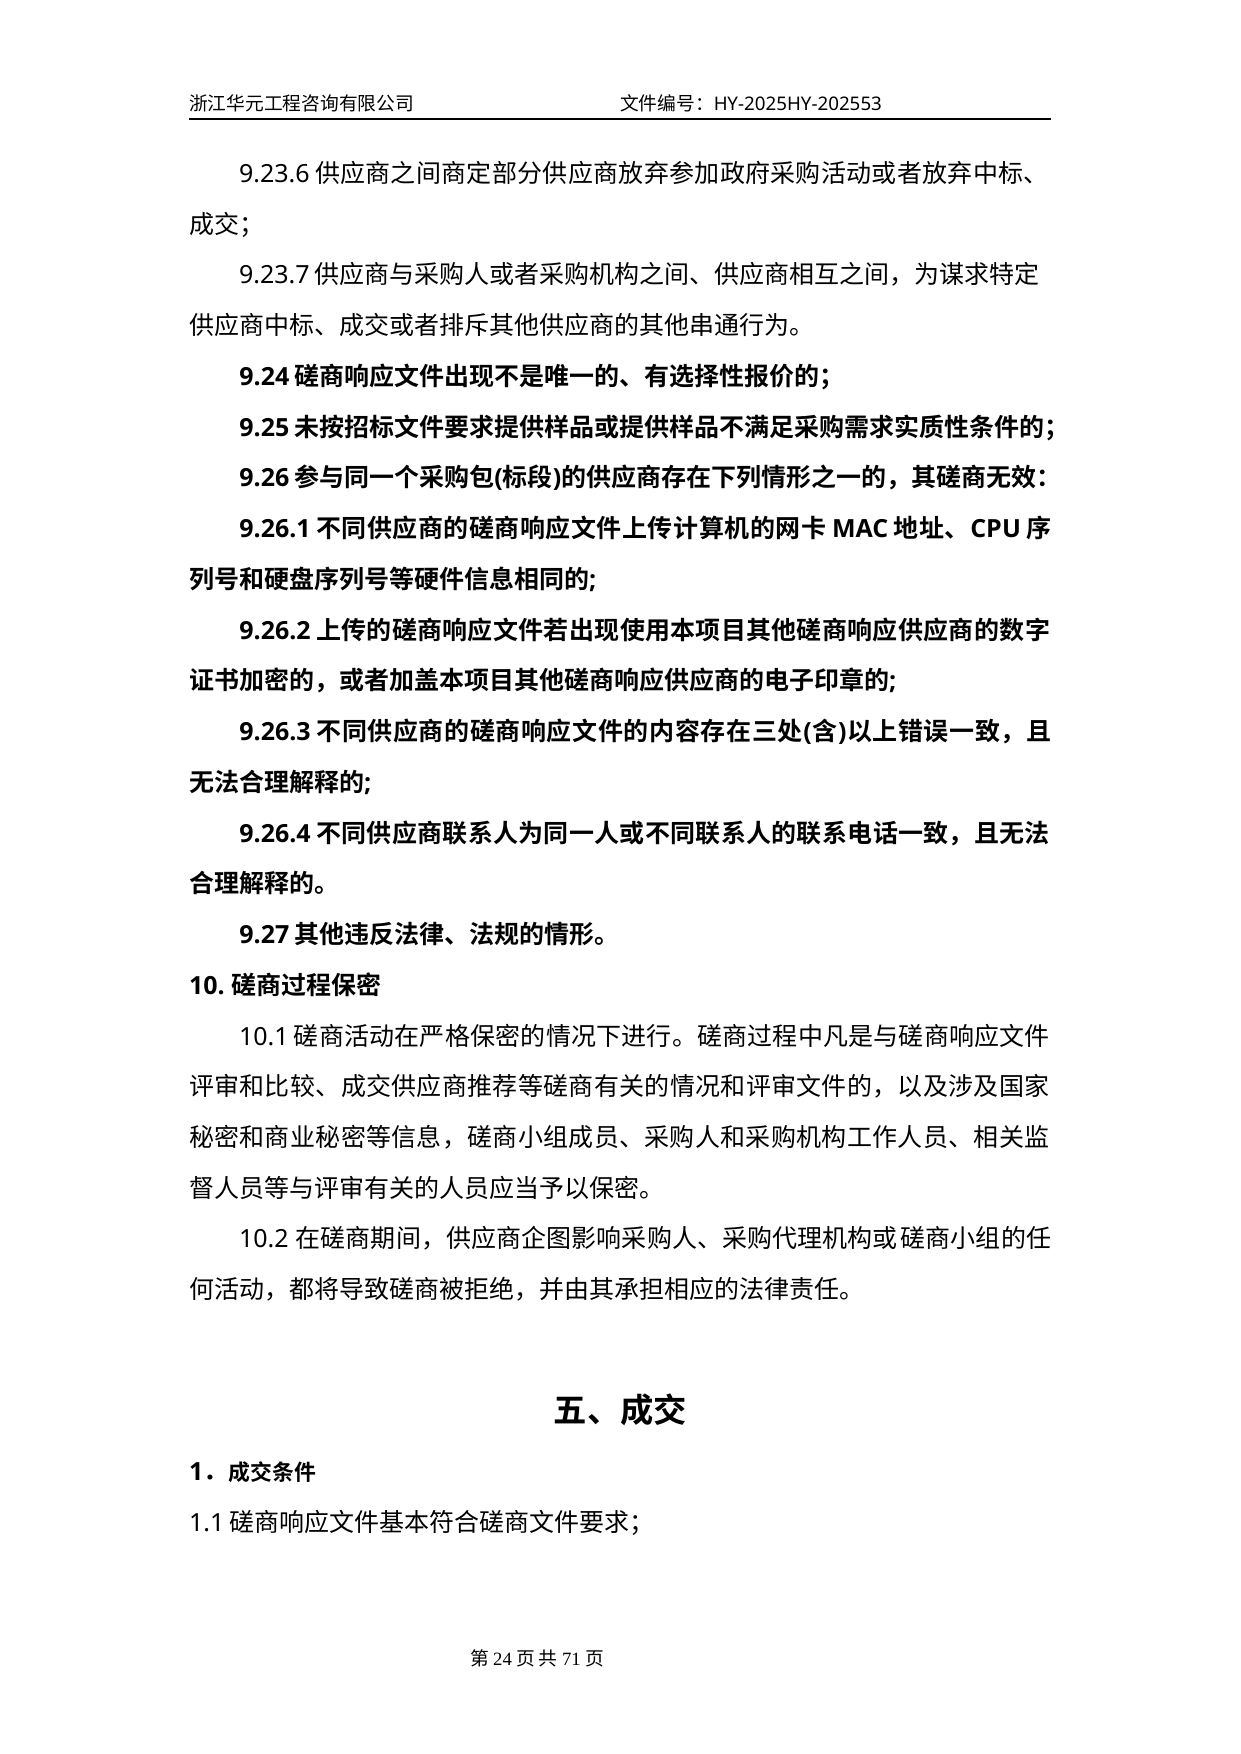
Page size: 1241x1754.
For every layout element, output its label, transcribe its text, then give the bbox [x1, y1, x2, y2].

text 9.26.1不同供应商的磋商响应文件上传计算机的网卡MAC地址、CPU序列号和硬盘序列号等硬件信息相同的; [189, 509, 1051, 596]
text 9.23.7供应商与采购人或者采购机构之间、供应商相互之间，为谋求特定供应商中标、成交或者排斥其他供应商的其他串通行为。 [189, 255, 1051, 342]
text 9.23.6供应商之间商定部分供应商放弃参加政府采购活动或者放弃中标、成交； [189, 153, 1051, 241]
text 10.1磋商活动在严格保密的情况下进行。磋商过程中凡是与磋商响应文件评审和比较、成交供应商推荐等磋商有关的情况和评审文件的，以及涉及国家秘密和商业秘密等信息，磋商小组成员、采购人和采购机构工作人员、相关监督人员等与评审有关的人员应当予以保密。 [189, 1016, 1051, 1204]
text 9.27其他违反法律、法规的情形。 [189, 914, 1051, 951]
text 10.2 在磋商期间，供应商企图影响采购人、采购代理机构或磋商小组的任何活动，都将导致磋商被拒绝，并由其承担相应的法律责任。 [189, 1219, 1051, 1306]
text 9.26参与同一个采购包(标段)的供应商存在下列情形之一的，其磋商无效： [189, 458, 1051, 494]
list 1.1磋商响应文件基本符合磋商文件要求； [189, 1502, 1051, 1538]
text 10. 磋商过程保密 [189, 965, 1051, 1001]
text 五、成交 [189, 1384, 1051, 1432]
text 1．成交条件 [189, 1451, 1051, 1488]
text 9.26.2上传的磋商响应文件若出现使用本项目其他磋商响应供应商的数字证书加密的，或者加盖本项目其他磋商响应供应商的电子印章的; [189, 610, 1051, 697]
list 9.26.3不同供应商的磋商响应文件的内容存在三处(含)以上错误一致，且无法合理解释的; [189, 712, 1051, 798]
text 9.25未按招标文件要求提供样品或提供样品不满足采购需求实质性条件的； [189, 407, 1051, 443]
list 9.26.4不同供应商联系人为同一人或不同联系人的联系电话一致，且无法合理解释的。 [189, 813, 1051, 900]
text 9.24磋商响应文件出现不是唯一的、有选择性报价的； [189, 356, 1051, 393]
